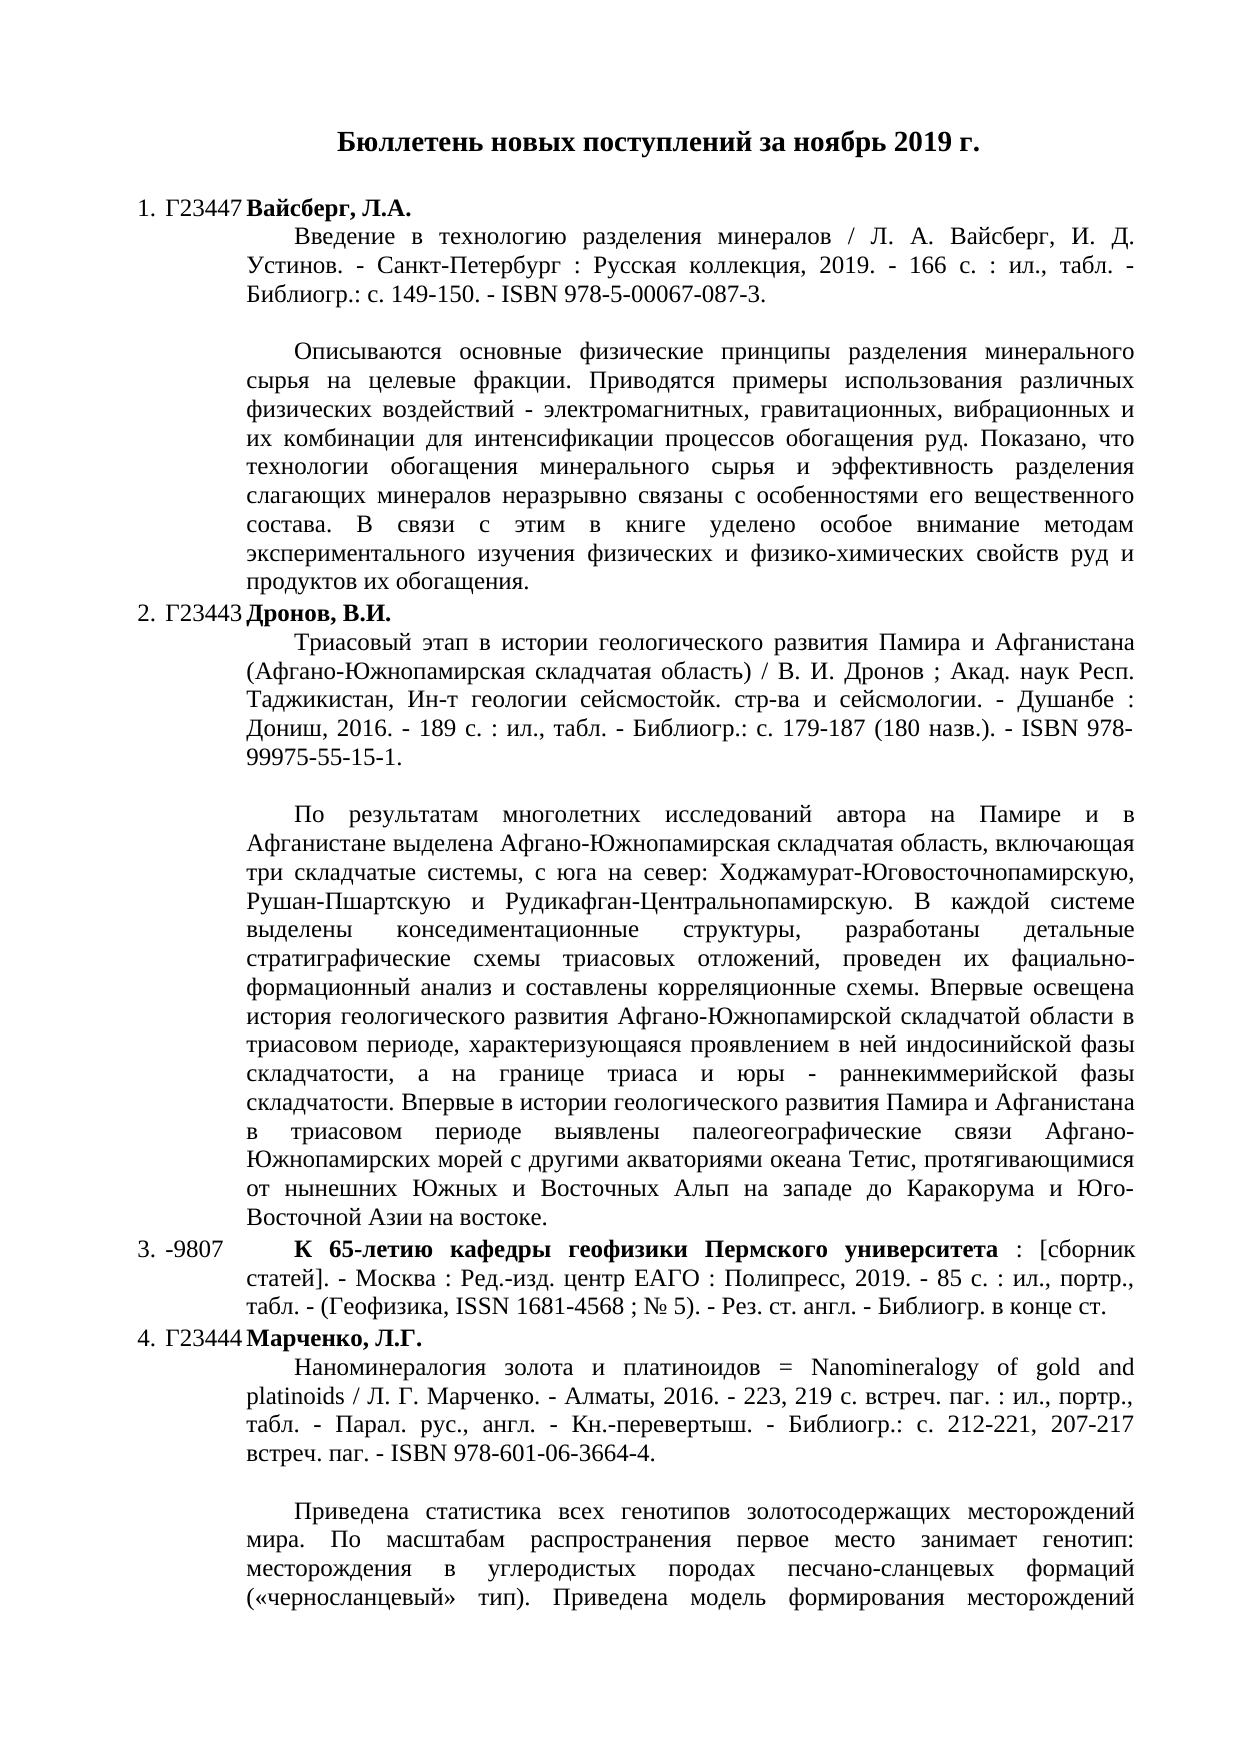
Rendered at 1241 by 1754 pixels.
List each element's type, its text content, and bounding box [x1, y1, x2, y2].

text Бюллетень новых поступлений за ноябрь 2019 г. [153, 124, 1163, 158]
table_cell -9807 [164, 1233, 245, 1322]
table_header Вайсберг, Л.А. Введение в технологию разделения минералов / Л. А. Вайсберг, И. Д. Устинов. - Санкт-Петербург : Русская коллекция, 2019. - 166 с. : ил., табл. - Библиогр.: с. 149-150. - ISBN 978-5-00067-087-3. Описываются основные физические принципы разделения минерального сырья на целевые фракции. Приводятся примеры использования различных физических воздействий - электромагнитных, гравитационных, вибрационных и их комбинации для интенсификации процессов обогащения руд. Показано, что технологии обогащения минерального сырья и эффективность разделения слагающих минералов неразрывно связаны с особенностями его вещественного состава. В связи с этим в книге уделено особое внимание методам экспериментального изучения физических и физико-химических свойств руд и продуктов их обогащения. [245, 191, 1137, 597]
table_header Г23447 [164, 191, 245, 597]
table_cell Г23443 [164, 597, 245, 1232]
table_cell Дронов, В.И. Триасовый этап в истории геологического развития Памира и Афганистана (Афгано-Южнопамирская складчатая область) / В. И. Дронов ; Акад. наук Респ. Таджикистан, Ин-т геологии сейсмостойк. стр-ва и сейсмологии. - Душанбе : Дониш, 2016. - 189 с. : ил., табл. - Библиогр.: с. 179-187 (180 назв.). - ISBN 978-99975-55-15-1. По результатам многолетних исследований автора на Памире и в Афганистане выделена Афгано-Южнопамирская складчатая область, включающая три складчатые системы, с юга на север: Ходжамурат-Юговосточнопамирскую, Рушан-Пшартскую и Рудикафган-Центральнопамирскую. В каждой системе выделены конседиментационные структуры, разработаны детальные стратиграфические схемы триасовых отложений, проведен их фациально-формационный анализ и составлены корреляционные схемы. Впервые освещена история геологического развития Афгано-Южнопамирской складчатой области в триасовом периоде, характеризующаяся проявлением в ней индосинийской фазы складчатости, а на границе триаса и юры - раннекиммерийской фазы складчатости. Впервые в истории геологического развития Памира и Афганистана в триасовом периоде выявлены палеогеографические связи Афгано-Южнопамирских морей с другими акваториями океана Тетис, протягивающимися от нынешних Южных и Восточных Альп на западе до Каракорума и Юго-Восточной Азии на востоке. [245, 597, 1137, 1232]
table_cell К 65-летию кафедры геофизики Пермского университета : [сборник статей]. - Москва : Ред.-изд. центр ЕАГО : Полипресс, 2019. - 85 с. : ил., портр., табл. - (Геофизика, ISSN 1681-4568 ; № 5). - Рез. ст. англ. - Библиогр. в конце ст. [245, 1233, 1137, 1322]
table_cell [127, 597, 164, 1232]
table_cell [127, 1233, 164, 1322]
table_cell Г23444 [164, 1322, 245, 1612]
table_cell [127, 1322, 164, 1612]
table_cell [245, 1322, 1137, 1612]
table_header [127, 191, 164, 597]
